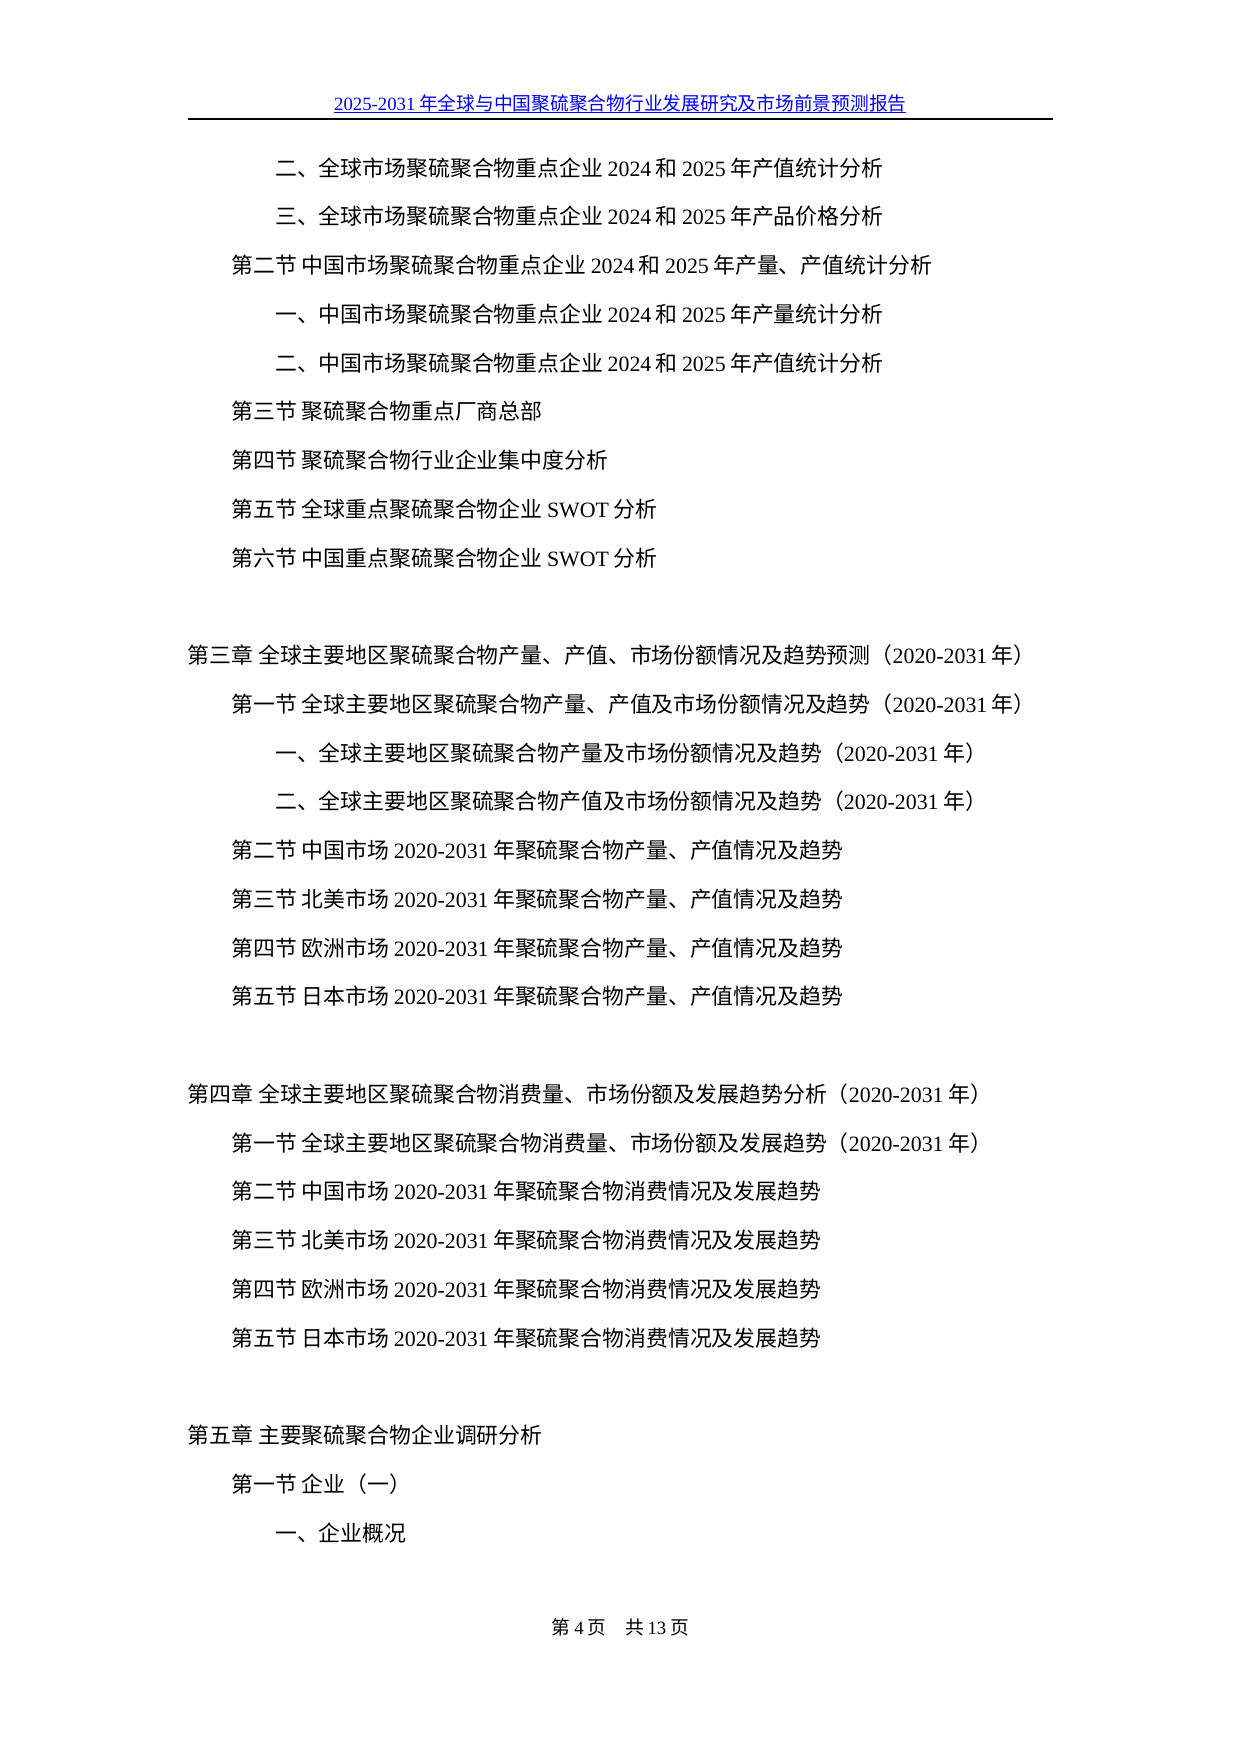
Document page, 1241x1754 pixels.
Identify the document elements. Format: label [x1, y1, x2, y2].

text [187, 150, 1053, 1548]
